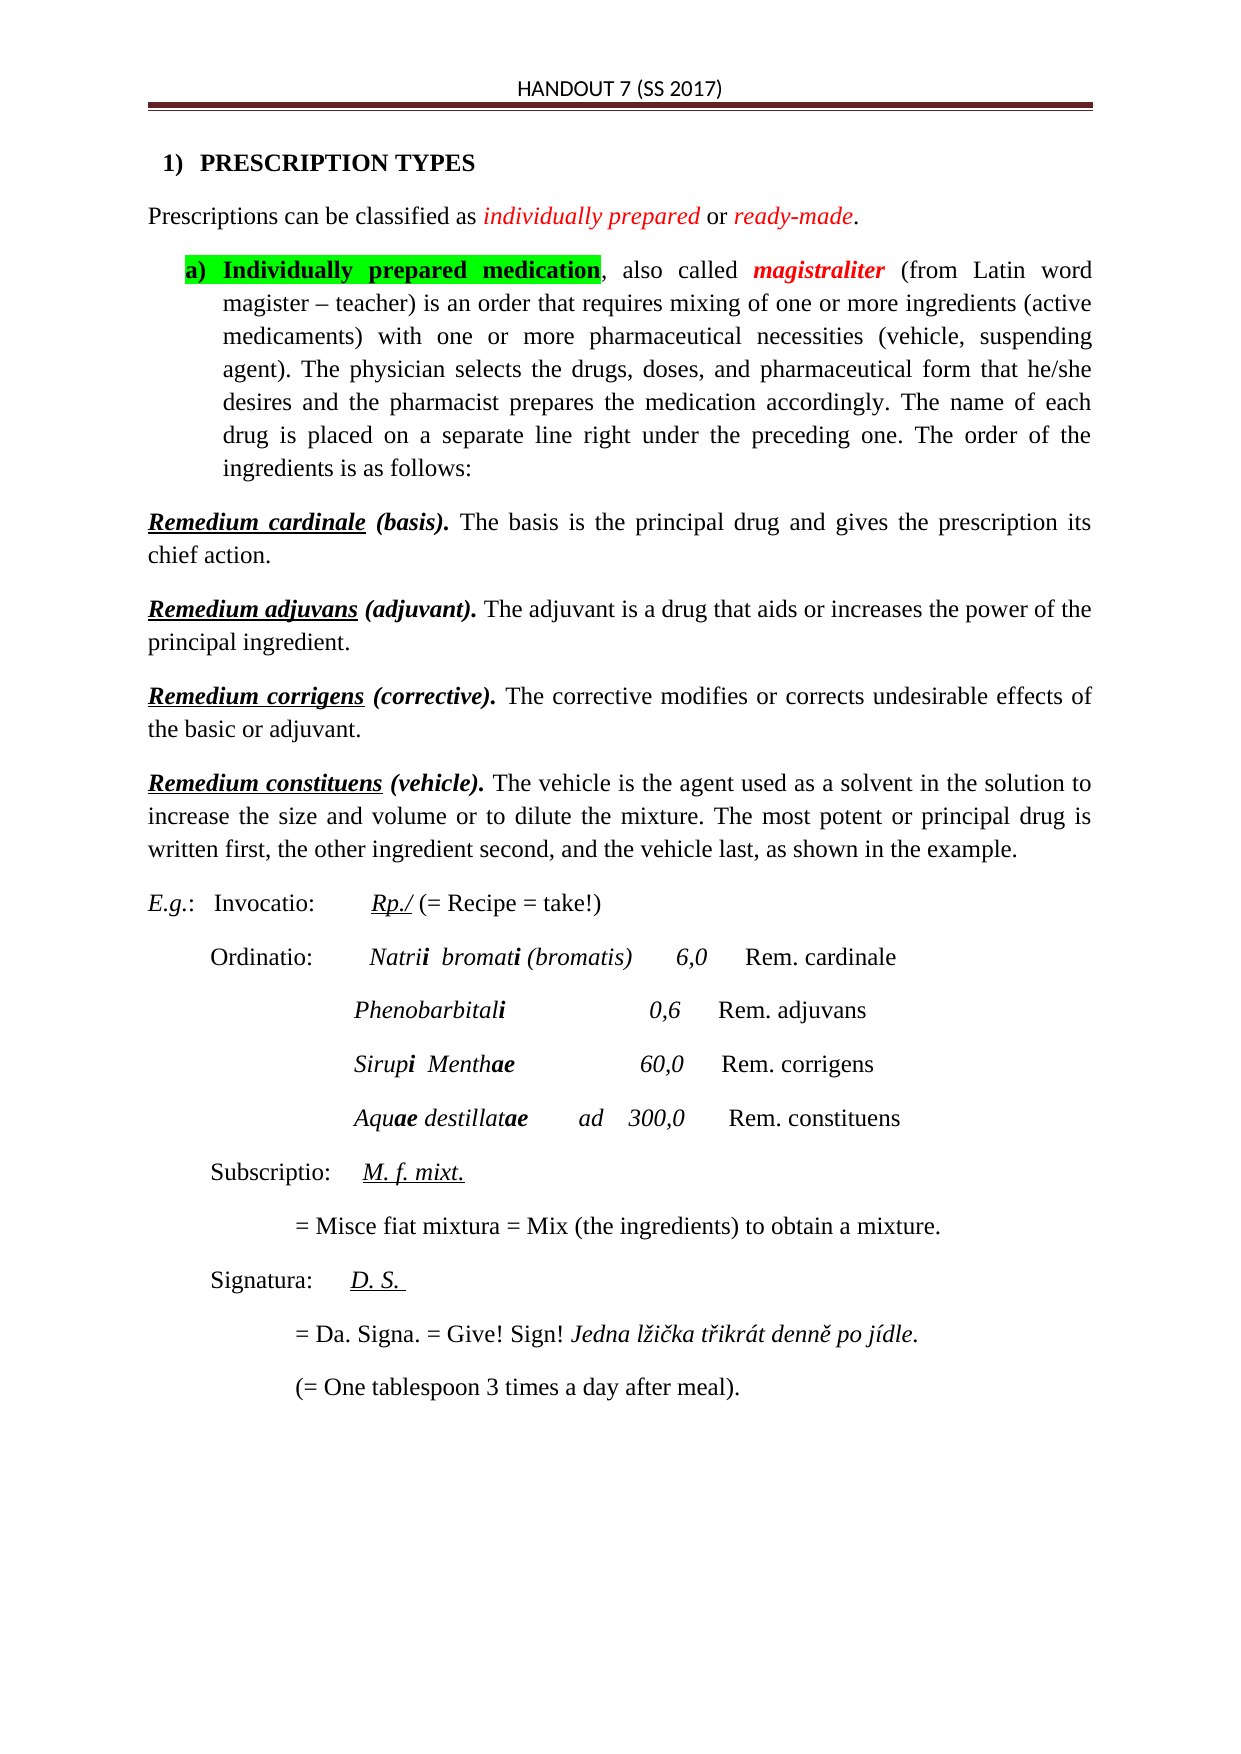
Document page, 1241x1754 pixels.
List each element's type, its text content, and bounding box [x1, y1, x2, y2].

text Sirupi Menthae 60,0 Rem. corrigens [148, 1049, 1093, 1078]
text (= One tablespoon 3 times a day after meal). [221, 1372, 1093, 1401]
text Prescriptions can be classified as individually prepared or ready-made. [148, 201, 1093, 230]
text Subscriptio: M. f. mixt. [148, 1157, 1093, 1186]
text Phenobarbitali 0,6 Rem. adjuvans [148, 996, 1093, 1024]
text Remedium adjuvans (adjuvant). The adjuvant is a drug that aids or increases the power of the principal ingredient. [148, 594, 1093, 656]
text Remedium constituens (vehicle). The vehicle is the agent used as a solvent in the solution to increase the size and volume or to dilute the mixture. The most potent or principal drug is written first, the other ingredient second, and the vehicle last, as shown in the example. [148, 768, 1093, 863]
text Signatura: D. S. [148, 1265, 1093, 1293]
list PRESCRIPTION TYPES [162, 148, 1093, 176]
text = Da. Signa. = Give! Sign! Jedna lžička třikrát denně po jídle. [221, 1319, 1093, 1347]
text Remedium corrigens (corrective). The corrective modifies or corrects undesirable effects of the basic or adjuvant. [148, 681, 1093, 743]
list Individually prepared medication, also called magistraliter (from Latin word magister – teacher) is an order that requires mixing of one or more ingredients (active medicaments) with one or more pharmaceutical necessities (vehicle, suspending agent). The physician selects the drugs, doses, and pharmaceutical form that he/she desires and the pharmacist prepares the medication accordingly. The name of each drug is placed on a separate line right under the preceding one. The order of the ingredients is as follows: [185, 255, 1093, 482]
text Ordinatio: Natrii bromati (bromatis) 6,0 Rem. cardinale [148, 942, 1093, 970]
text Remedium cardinale (basis). The basis is the principal drug and gives the prescription its chief action. [148, 507, 1093, 569]
text Aquae destillatae ad 300,0 Rem. constituens [148, 1103, 1093, 1132]
text E.g.: Invocatio: Rp./ (= Recipe = take!) [148, 888, 1093, 917]
text = Misce fiat mixtura = Mix (the ingredients) to obtain a mixture. [221, 1211, 1093, 1240]
